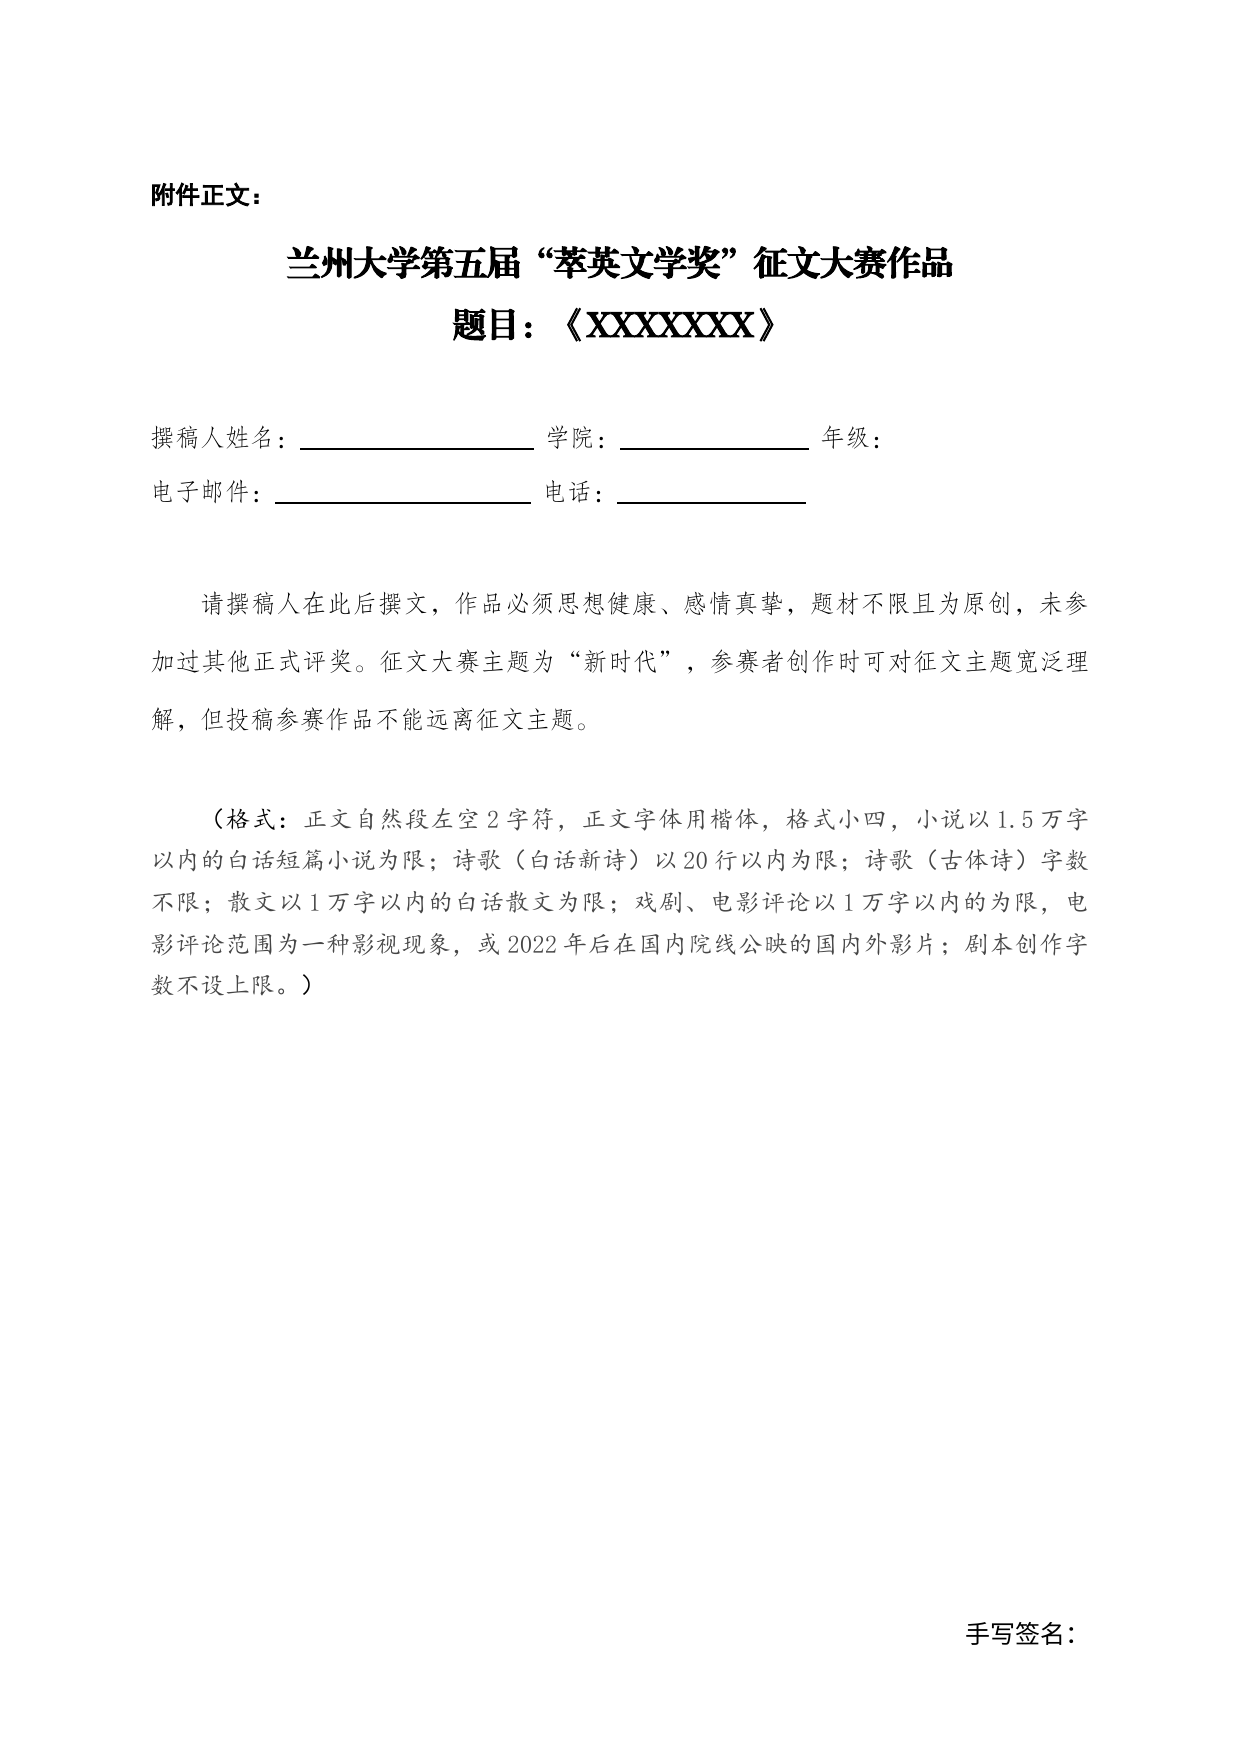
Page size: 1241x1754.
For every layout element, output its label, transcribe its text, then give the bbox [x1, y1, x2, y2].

text 电子邮件： 电话： [150, 457, 1090, 511]
text 附件正文： [150, 178, 1090, 207]
text 兰州大学第五届“萃英文学奖”征文大赛作品 [150, 238, 1090, 283]
text （格式：正文自然段左空2字符，正文字体用楷体，格式小四，小说以1.5万字以内的白话短篇小说为限；诗歌（白话新诗）以20行以内为限；诗歌（古体诗）字数不限；散文以1万字以内的白话散文为限；戏剧、电影评论以1万字以内的为限，电影评论范围为一种影视现象，或2022年后在国内院线公映的国内外影片；剧本创作字数不设上限。） [150, 795, 1090, 845]
text 请撰稿人在此后撰文，作品必须思想健康、感情真挚，题材不限且为原创，未参加过其他正式评奖。征文大赛主题为“新时代”，参赛者创作时可对征文主题宽泛理解，但投稿参赛作品不能远离征文主题。 [150, 566, 1090, 741]
text 题目：《XXXXXXX》 [150, 300, 1090, 346]
text 撰稿人姓名： 学院： 年级： [150, 403, 1090, 457]
text （格式：正文自然段左空2字符，正文字体用楷体，格式小四，小说以1.5万字以内的白话短篇小说为限；诗歌（白话新诗）以20行以内为限；诗歌（古体诗）字数不限；散文以1万字以内的白话散文为限；戏剧、电影评论以1万字以内的为限，电影评论范围为一种影视现象，或2022年后在国内院线公映的国内外影片；剧本创作字数不设上限。） [150, 873, 1090, 1003]
